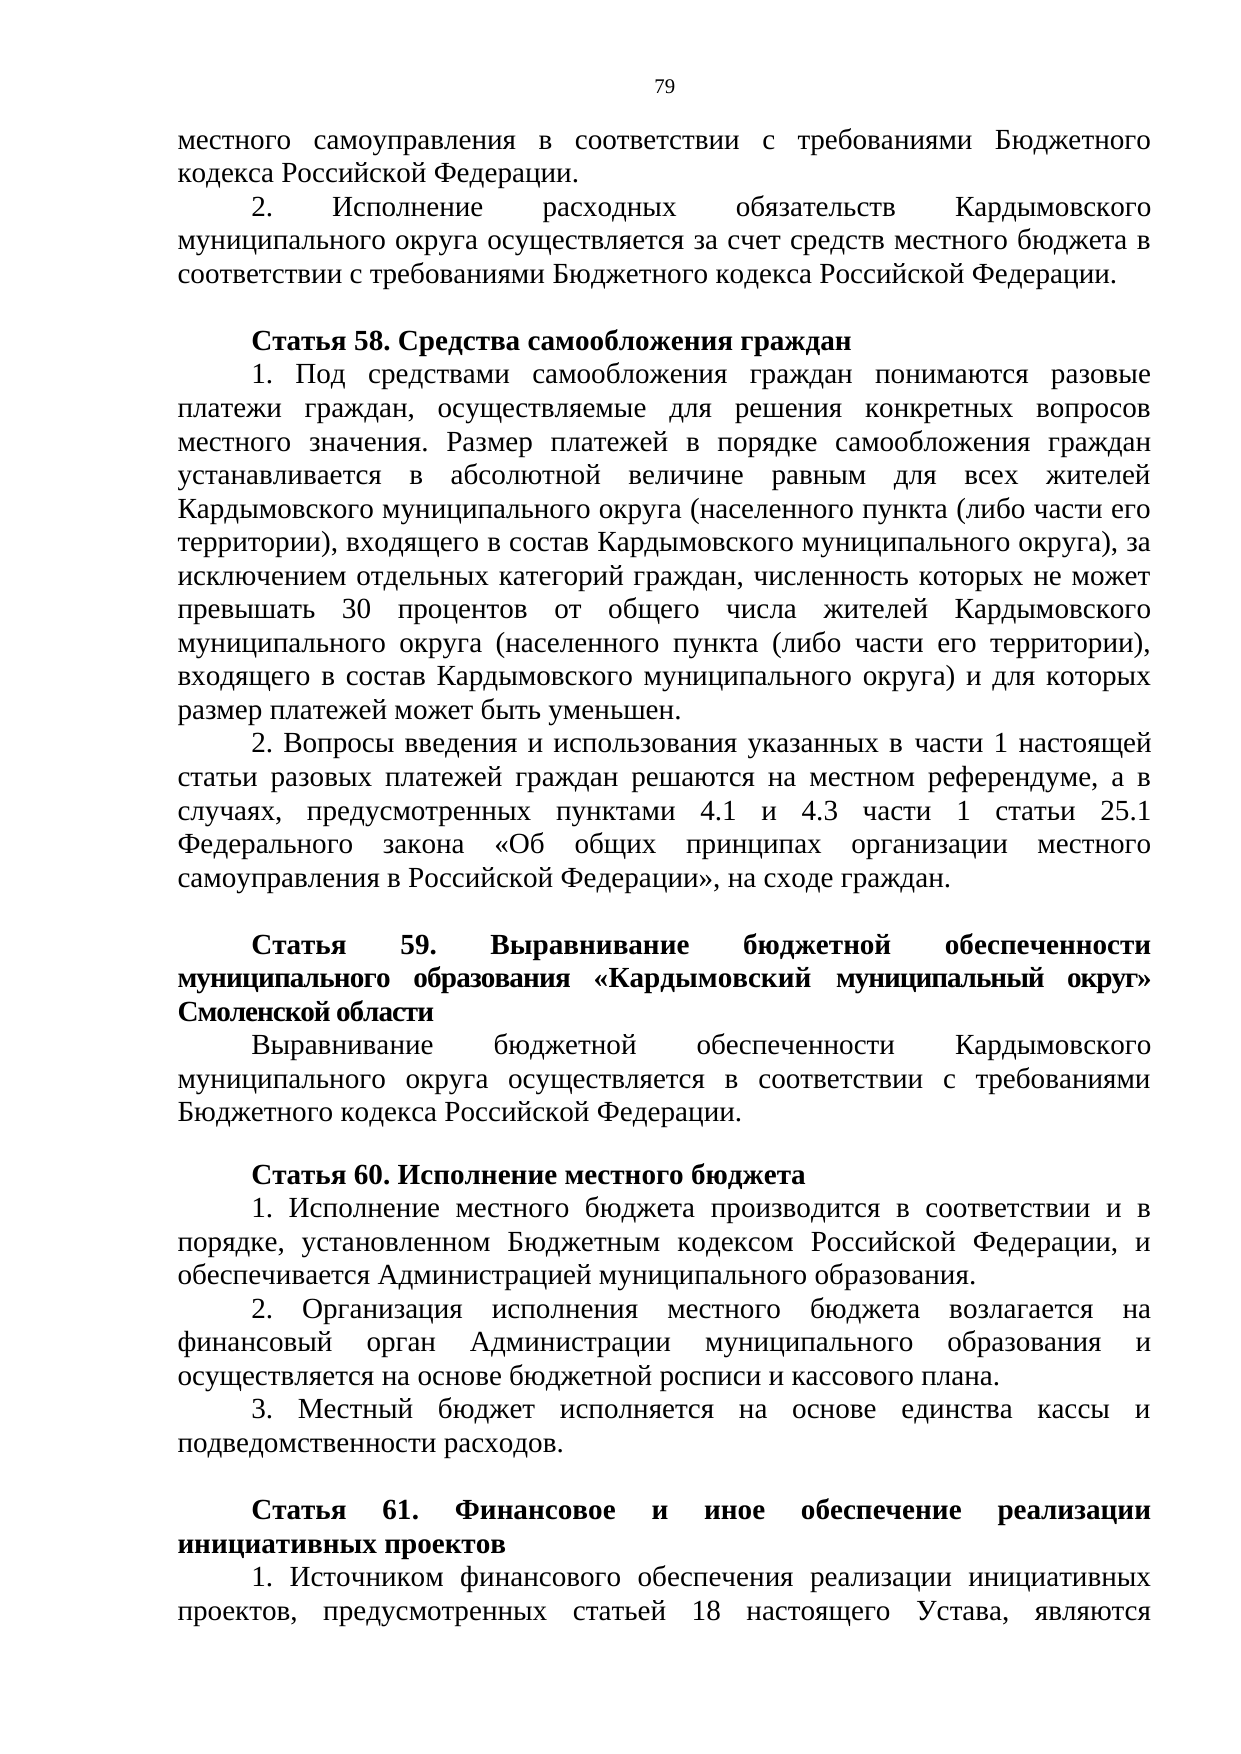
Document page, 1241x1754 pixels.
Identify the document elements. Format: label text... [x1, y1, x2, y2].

text Статья 58. Средства самообложения граждан [177, 323, 1152, 357]
text 3. Местный бюджет исполняется на основе единства кассы и подведомственности расходов. [177, 1392, 1152, 1459]
text 2. Исполнение расходных обязательств Кардымовского муниципального округа осуществляется за счет средств местного бюджета в соответствии с требованиями Бюджетного кодекса Российской Федерации. [177, 189, 1152, 289]
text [177, 122, 1152, 189]
text Статья 59. Выравнивание бюджетной обеспеченности муниципального образования «Кардымовский муниципальный округ» Смоленской области [177, 927, 1152, 1027]
text Статья 60. Исполнение местного бюджета [177, 1157, 1152, 1190]
text 2. Организация исполнения местного бюджета возлагается на финансовый орган Администрации муниципального образования и осуществляется на основе бюджетной росписи и кассового плана. [177, 1291, 1152, 1392]
text 2. Вопросы введения и использования указанных в части 1 настоящей статьи разовых платежей граждан решаются на местном референдуме, а в случаях, предусмотренных пунктами 4.1 и 4.3 части 1 статьи 25.1 Федерального закона «Об общих принципах организации местного самоуправления в Российской Федерации», на сходе граждан. [177, 726, 1152, 893]
text 1. Исполнение местного бюджета производится в соответствии и в порядке, установленном Бюджетным кодексом Российской Федерации, и обеспечивается Администрацией муниципального образования. [177, 1190, 1152, 1291]
text Статья 61. Финансовое и иное обеспечение реализации инициативных проектов [177, 1492, 1152, 1559]
text 1. Под средствами самообложения граждан понимаются разовые платежи граждан, осуществляемые для решения конкретных вопросов местного значения. Размер платежей в порядке самообложения граждан устанавливается в абсолютной величине равным для всех жителей Кардымовского муниципального округа (населенного пункта (либо части его территории), входящего в состав Кардымовского муниципального округа), за исключением отдельных категорий граждан, численность которых не может превышать 30 процентов от общего числа жителей Кардымовского муниципального округа (населенного пункта (либо части его территории), входящего в состав Кардымовского муниципального округа) и для которых размер платежей может быть уменьшен. [177, 357, 1152, 726]
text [177, 1559, 1152, 1626]
text Выравнивание бюджетной обеспеченности Кардымовского муниципального округа осуществляется в соответствии с требованиями Бюджетного кодекса Российской Федерации. [177, 1027, 1152, 1128]
